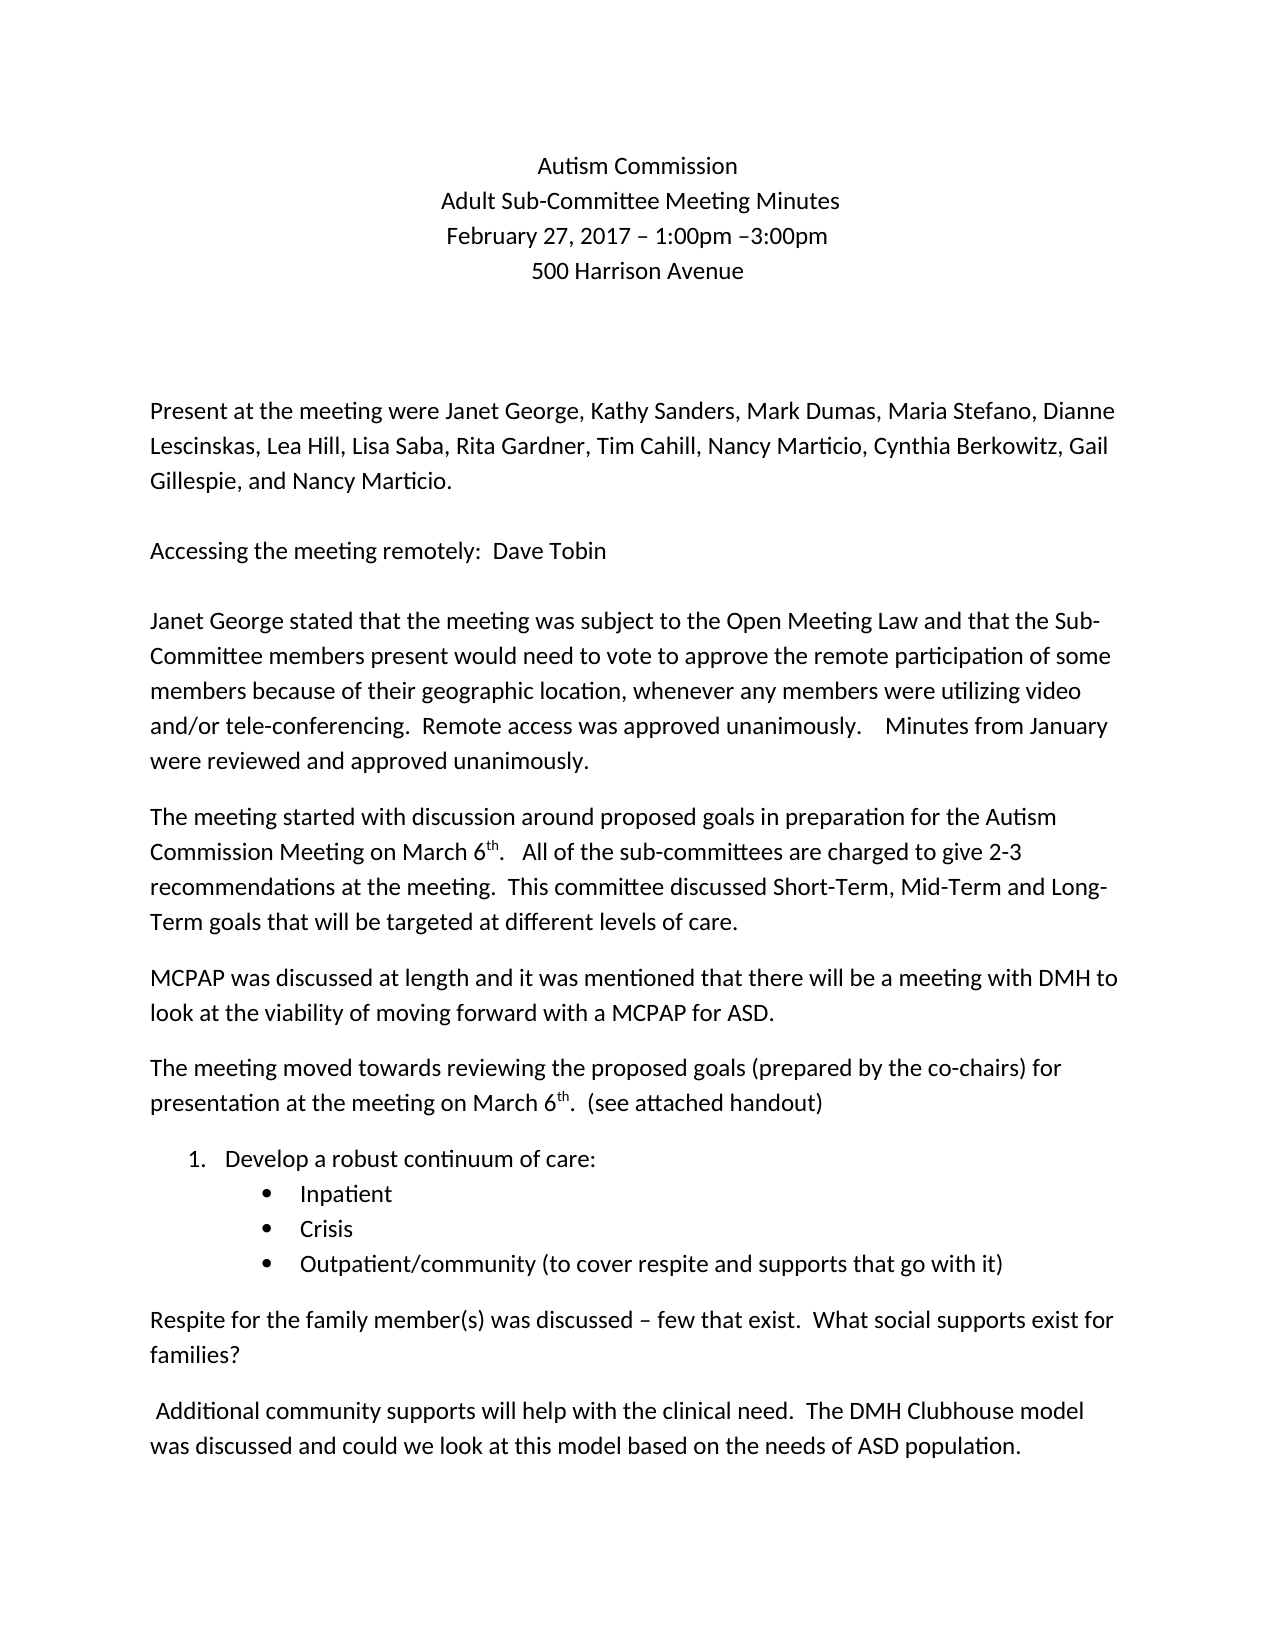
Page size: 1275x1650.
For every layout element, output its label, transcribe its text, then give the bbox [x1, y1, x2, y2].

list Inpatient [262, 1178, 1125, 1209]
text 500 Harrison Avenue [150, 255, 1125, 286]
list Crisis [262, 1213, 1125, 1244]
text Present at the meeting were Janet George, Kathy Sanders, Mark Dumas, Maria Stefano, Dianne Lescinskas, Lea Hill, Lisa Saba, Rita Gardner, Tim Cahill, Nancy Marticio, Cynthia Berkowitz, Gail Gillespie, and Nancy Marticio. [150, 395, 1125, 496]
text Additional community supports will help with the clinical need. The DMH Clubhouse model was discussed and could we look at this model based on the needs of ASD population. [150, 1395, 1125, 1461]
text February 27, 2017 – 1:00pm –3:00pm [150, 220, 1125, 251]
text The meeting started with discussion around proposed goals in preparation for the Autism Commission Meeting on March 6th. All of the sub-committees are charged to give 2-3 recommendations at the meeting. This committee discussed Short-Term, Mid-Term and Long-Term goals that will be targeted at different levels of care. [150, 801, 1125, 936]
text Respite for the family member(s) was discussed – few that exist. What social supports exist for families? [150, 1304, 1125, 1370]
text Accessing the meeting remotely: Dave Tobin [150, 535, 1125, 566]
list Outpatient/community (to cover respite and supports that go with it) [262, 1248, 1125, 1279]
text MCPAP was discussed at length and it was mentioned that there will be a meeting with DMH to look at the viability of moving forward with a MCPAP for ASD. [150, 962, 1125, 1027]
list Develop a robust continuum of care: [187, 1143, 1125, 1174]
text Adult Sub-Committee Meeting Minutes [150, 185, 1125, 216]
text The meeting moved towards reviewing the proposed goals (prepared by the co-chairs) for presentation at the meeting on March 6th. (see attached handout) [150, 1052, 1125, 1118]
text Autism Commission [150, 150, 1125, 181]
text Janet George stated that the meeting was subject to the Open Meeting Law and that the Sub-Committee members present would need to vote to approve the remote participation of some members because of their geographic location, whenever any members were utilizing video and/or tele-conferencing. Remote access was approved unanimously. Minutes from January were reviewed and approved unanimously. [150, 605, 1125, 776]
